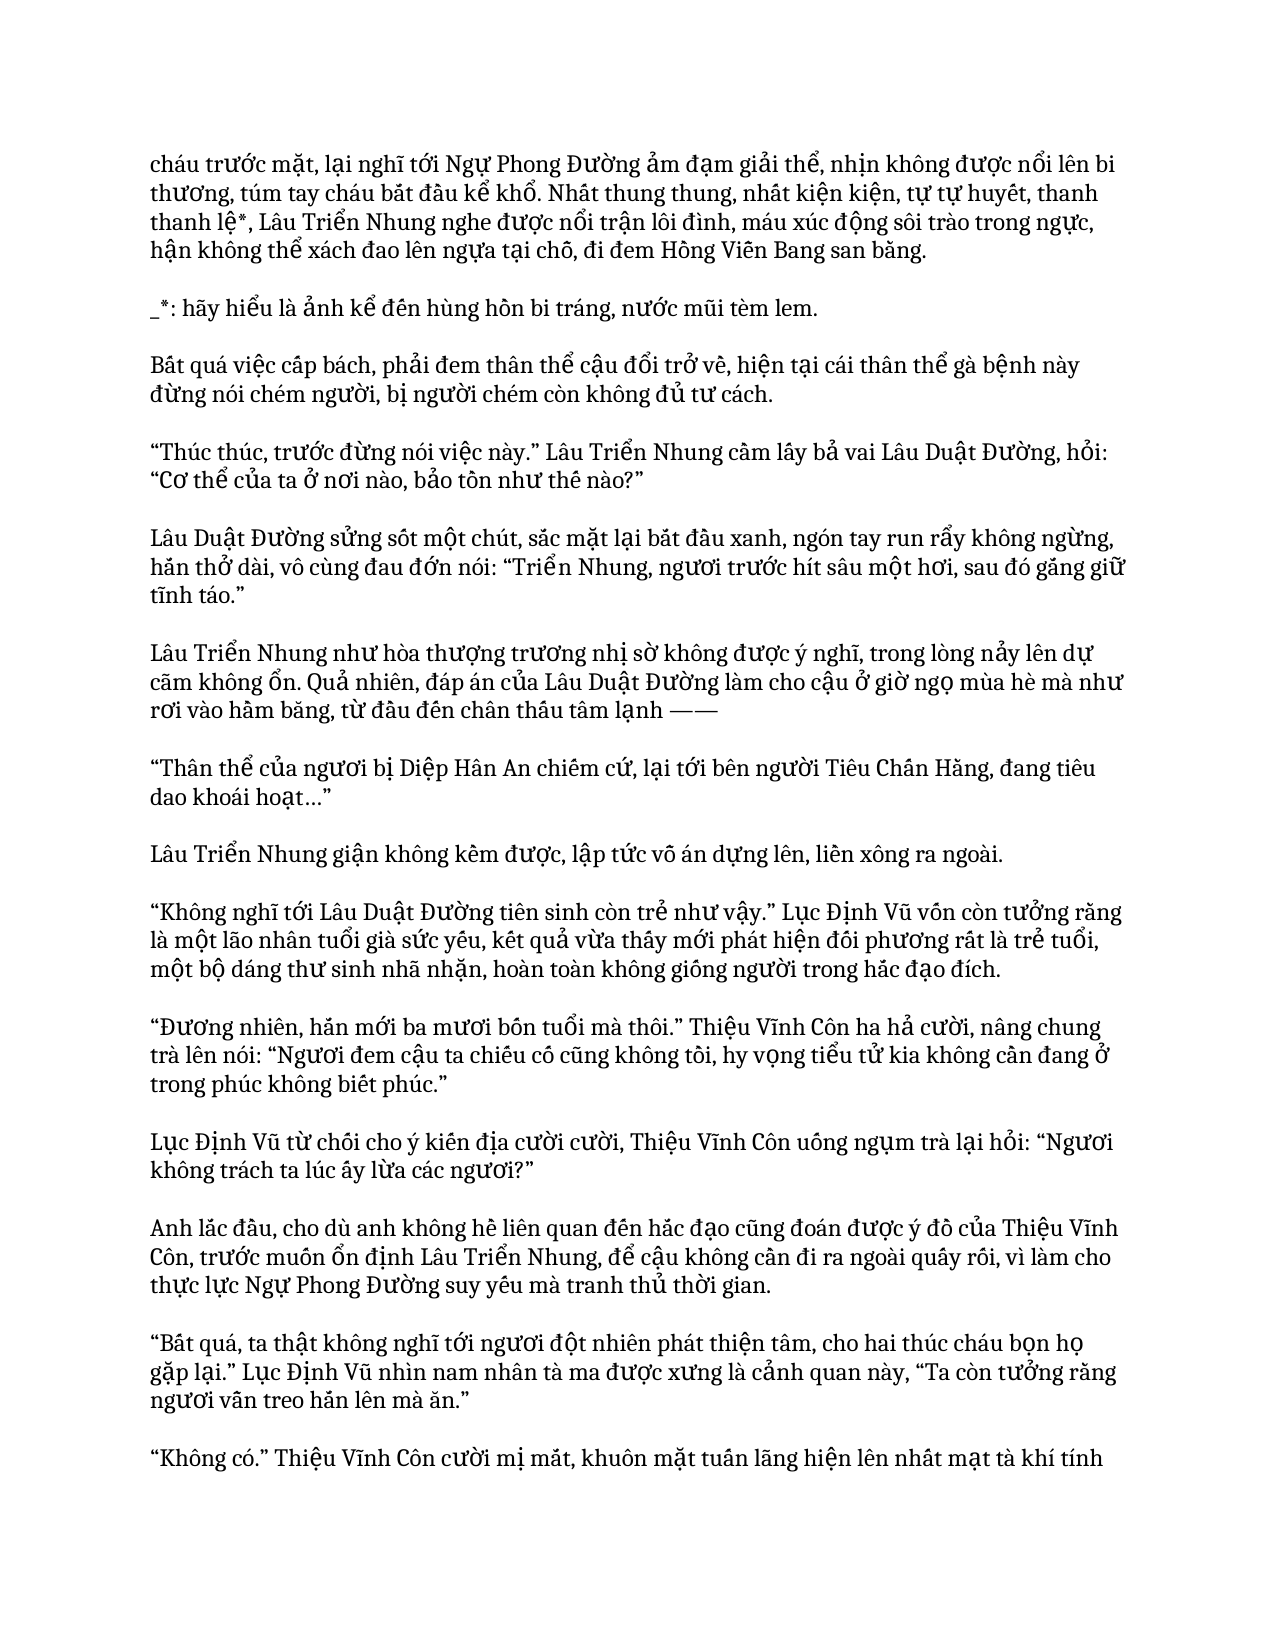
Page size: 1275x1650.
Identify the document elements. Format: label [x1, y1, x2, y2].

text [150, 150, 1125, 1472]
